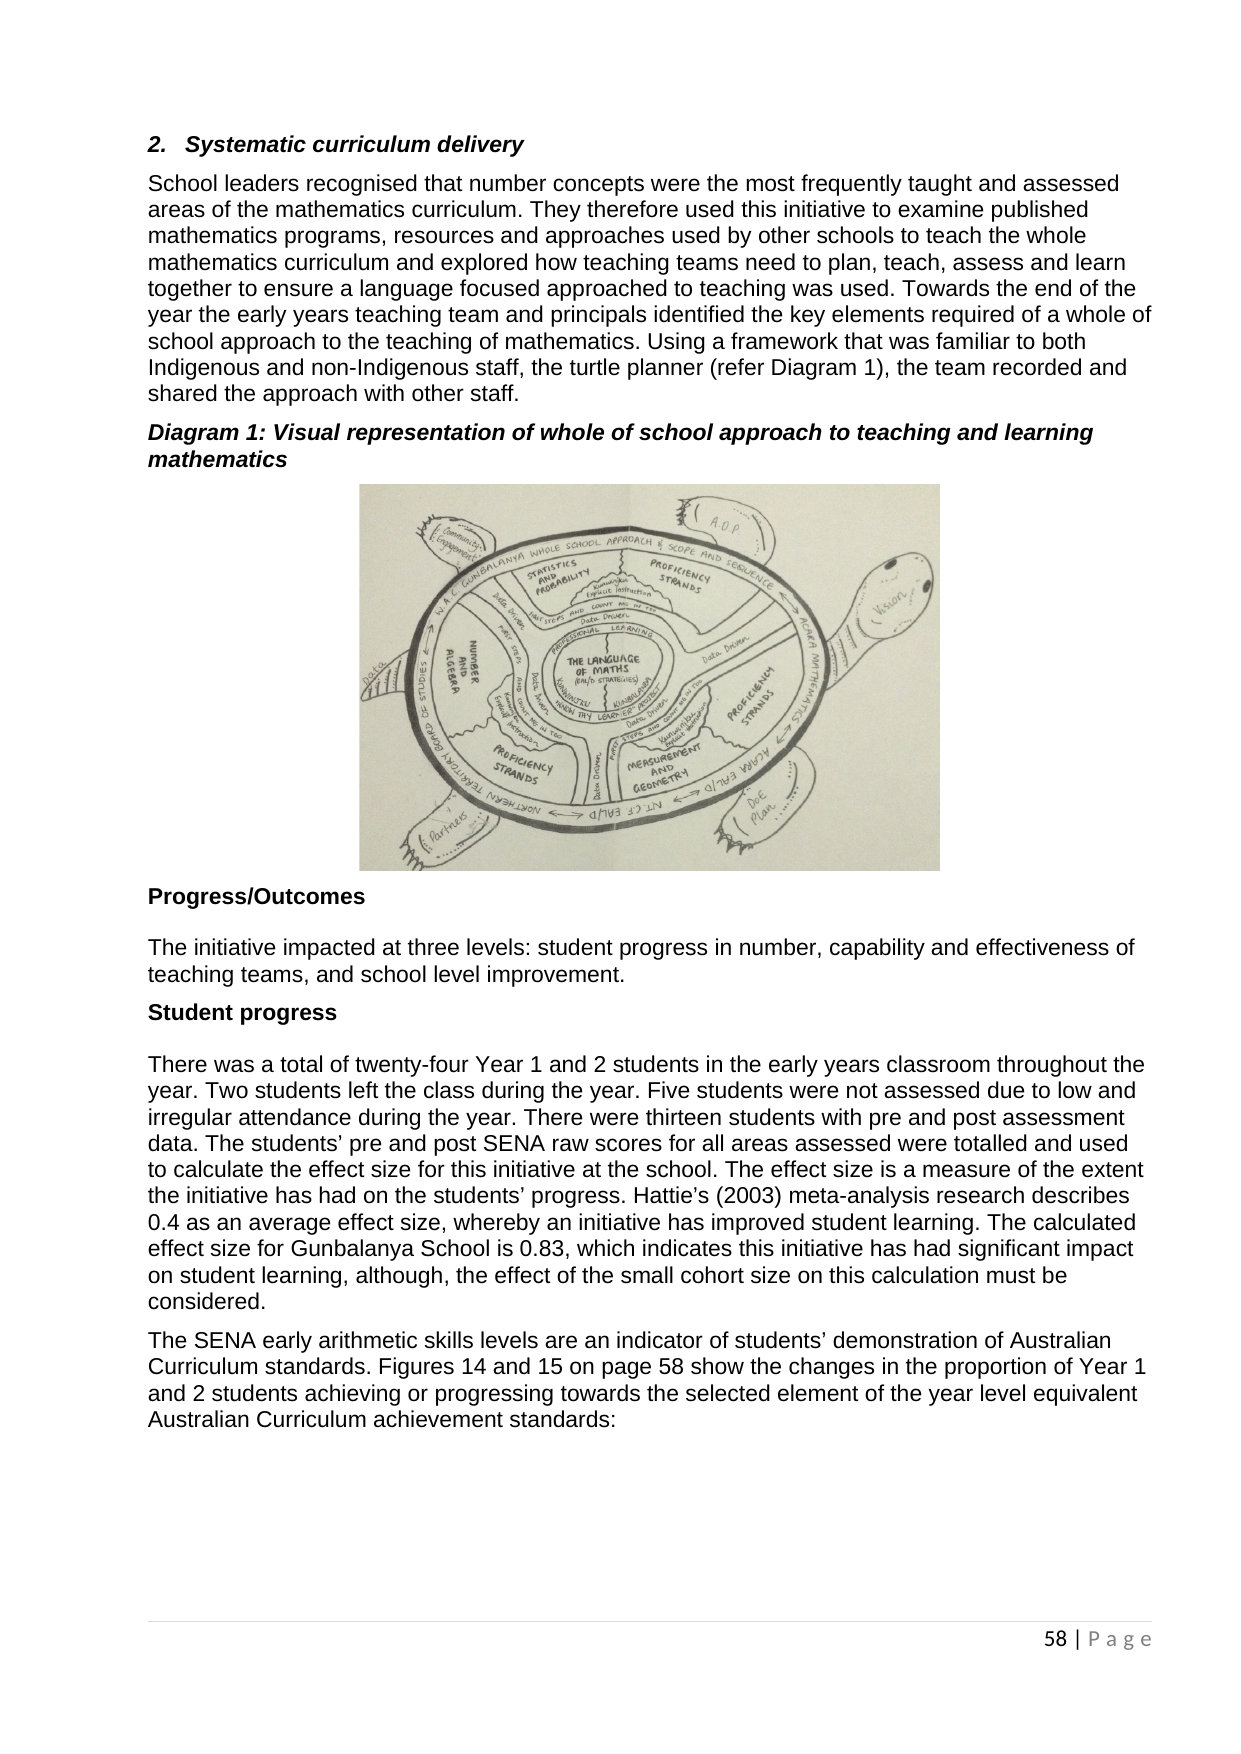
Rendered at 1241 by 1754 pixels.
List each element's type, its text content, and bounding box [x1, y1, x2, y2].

text The SENA early arithmetic skills levels are an indicator of students’ demonstration of Australian Curriculum standards. Figures 14 and 15 on page 58 show the changes in the proportion of Year 1 and 2 students achieving or progressing towards the selected element of the year level equivalent Australian Curriculum achievement standards: [148, 1327, 1152, 1432]
subtitle Student progress [148, 999, 1152, 1026]
text The initiative impacted at three levels: student progress in number, capability and effectiveness of teaching teams, and school level improvement. [148, 934, 1152, 987]
text Diagram 1: Visual representation of whole of school approach to teaching and learning mathematics [148, 419, 1152, 472]
picture [359, 484, 940, 871]
subtitle Progress/Outcomes [148, 883, 1152, 909]
list Systematic curriculum delivery [148, 131, 1152, 157]
text School leaders recognised that number concepts were the most frequently taught and assessed areas of the mathematics curriculum. They therefore used this initiative to examine published mathematics programs, resources and approaches used by other schools to teach the whole mathematics curriculum and explored how teaching teams need to plan, teach, assess and learn together to ensure a language focused approached to teaching was used. Towards the end of the year the early years teaching team and principals identified the key elements required of a whole of school approach to the teaching of mathematics. Using a framework that was familiar to both Indigenous and non-Indigenous staff, the turtle planner (refer Diagram 1), the team recorded and shared the approach with other staff. [148, 169, 1152, 407]
text There was a total of twenty-four Year 1 and 2 students in the early years classroom throughout the year. Two students left the class during the year. Five students were not assessed due to low and irregular attendance during the year. There were thirteen students with pre and post assessment data. The students’ pre and post SENA raw scores for all areas assessed were totalled and used to calculate the effect size for this initiative at the school. The effect size is a measure of the extent the initiative has had on the students’ progress. Hattie’s (2003) meta-analysis research describes 0.4 as an average effect size, whereby an initiative has improved student learning. The calculated effect size for Gunbalanya School is 0.83, which indicates this initiative has had significant impact on student learning, although, the effect of the small cohort size on this calculation must be considered. [148, 1051, 1152, 1314]
